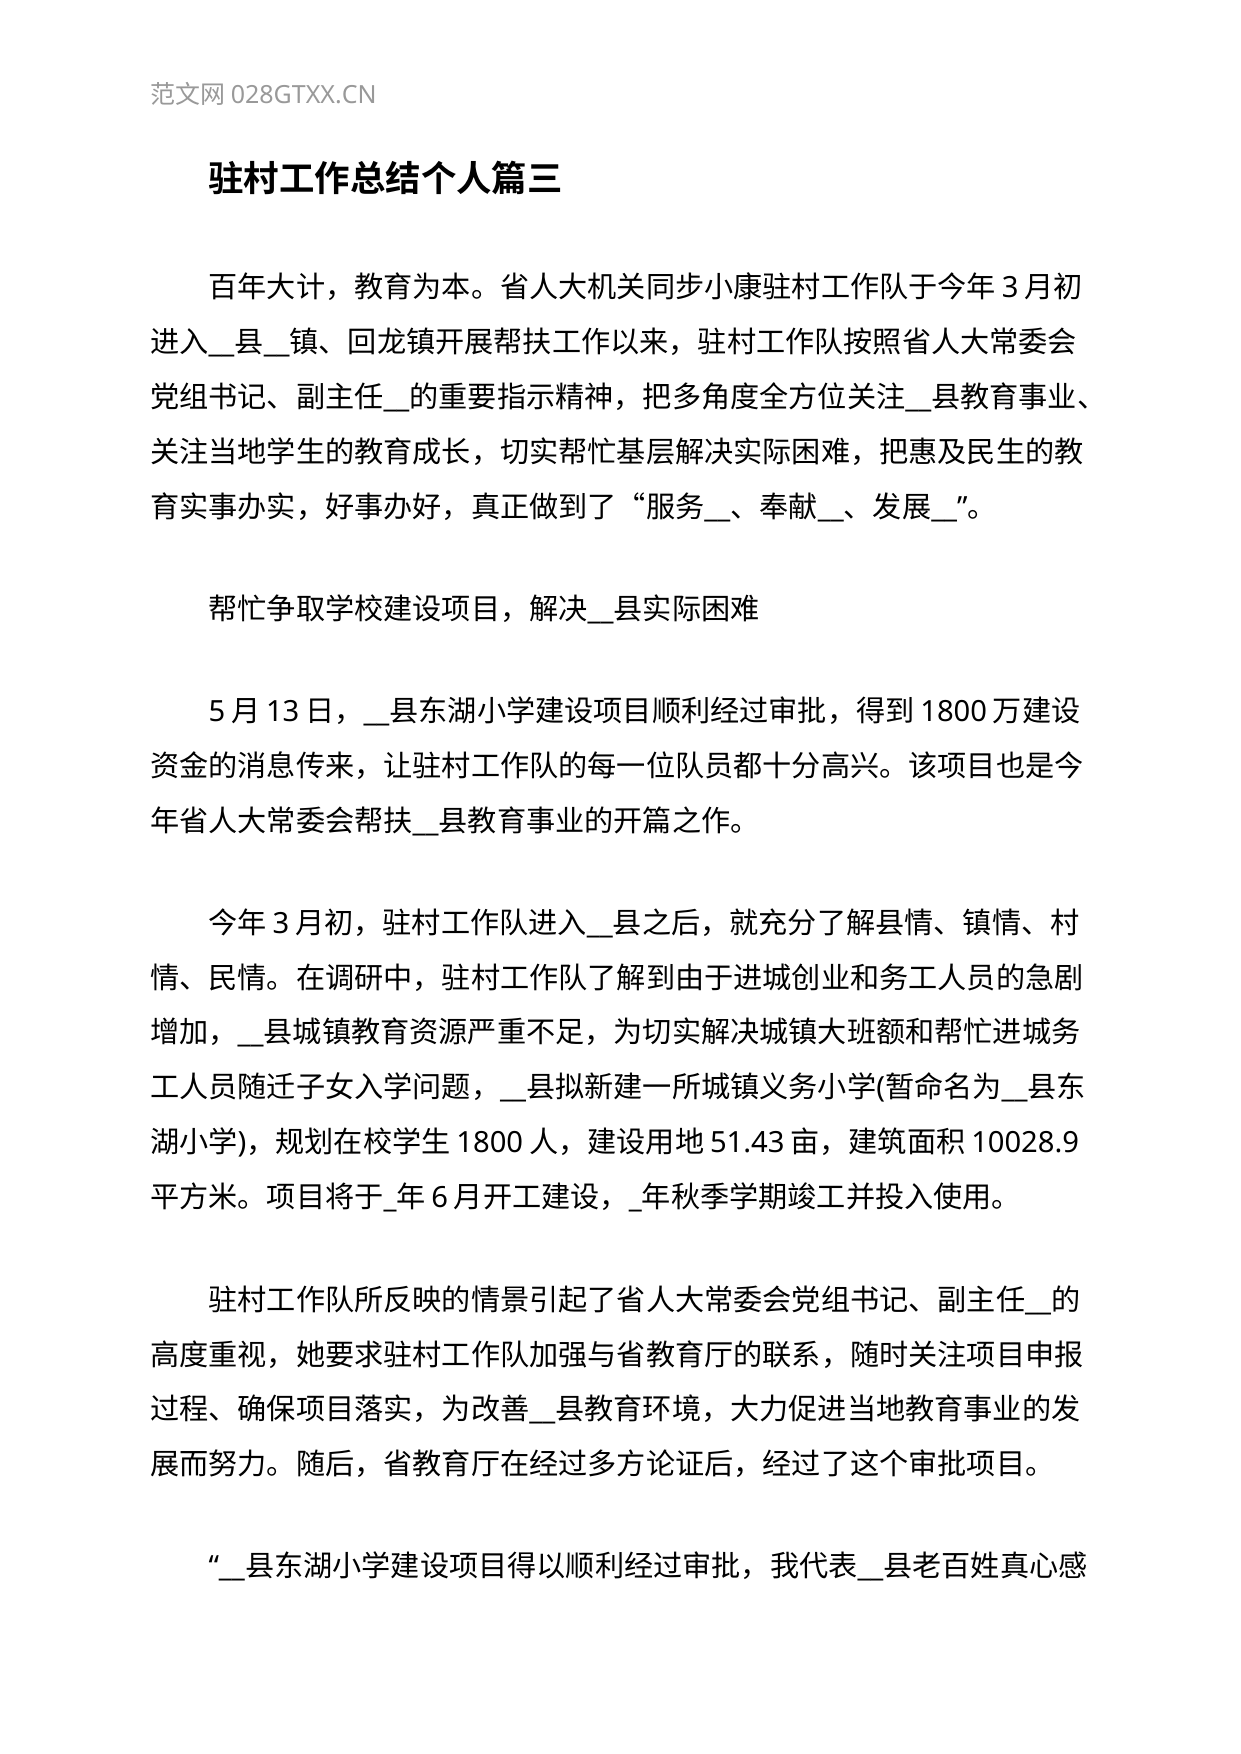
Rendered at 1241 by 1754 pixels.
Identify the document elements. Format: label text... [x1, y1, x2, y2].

text 驻村工作总结个人篇三 [150, 150, 1090, 201]
text 帮忙争取学校建设项目，解决__县实际困难 [150, 585, 1090, 628]
text 百年大计，教育为本。省人大机关同步小康驻村工作队于今年3月初进入__县__镇、回龙镇开展帮扶工作以来，驻村工作队按照省人大常委会党组书记、副主任__的重要指示精神，把多角度全方位关注__县教育事业、关注当地学生的教育成长，切实帮忙基层解决实际困难，把惠及民生的教育实事办实，好事办好，真正做到了“服务__、奉献__、发展__”。 [150, 263, 1090, 526]
text 5月13日，__县东湖小学建设项目顺利经过审批，得到1800万建设资金的消息传来，让驻村工作队的每一位队员都十分高兴。该项目也是今年省人大常委会帮扶__县教育事业的开篇之作。 [150, 687, 1090, 839]
text 驻村工作队所反映的情景引起了省人大常委会党组书记、副主任__的高度重视，她要求驻村工作队加强与省教育厅的联系，随时关注项目申报过程、确保项目落实，为改善__县教育环境，大力促进当地教育事业的发展而努力。随后，省教育厅在经过多方论证后，经过了这个审批项目。 [150, 1276, 1090, 1483]
text 今年3月初，驻村工作队进入__县之后，就充分了解县情、镇情、村情、民情。在调研中，驻村工作队了解到由于进城创业和务工人员的急剧增加，__县城镇教育资源严重不足，为切实解决城镇大班额和帮忙进城务工人员随迁子女入学问题，__县拟新建一所城镇义务小学(暂命名为__县东湖小学)，规划在校学生1800人，建设用地51.43亩，建筑面积10028.9平方米。项目将于_年6月开工建设，_年秋季学期竣工并投入使用。 [150, 899, 1090, 1216]
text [150, 1543, 1090, 1585]
